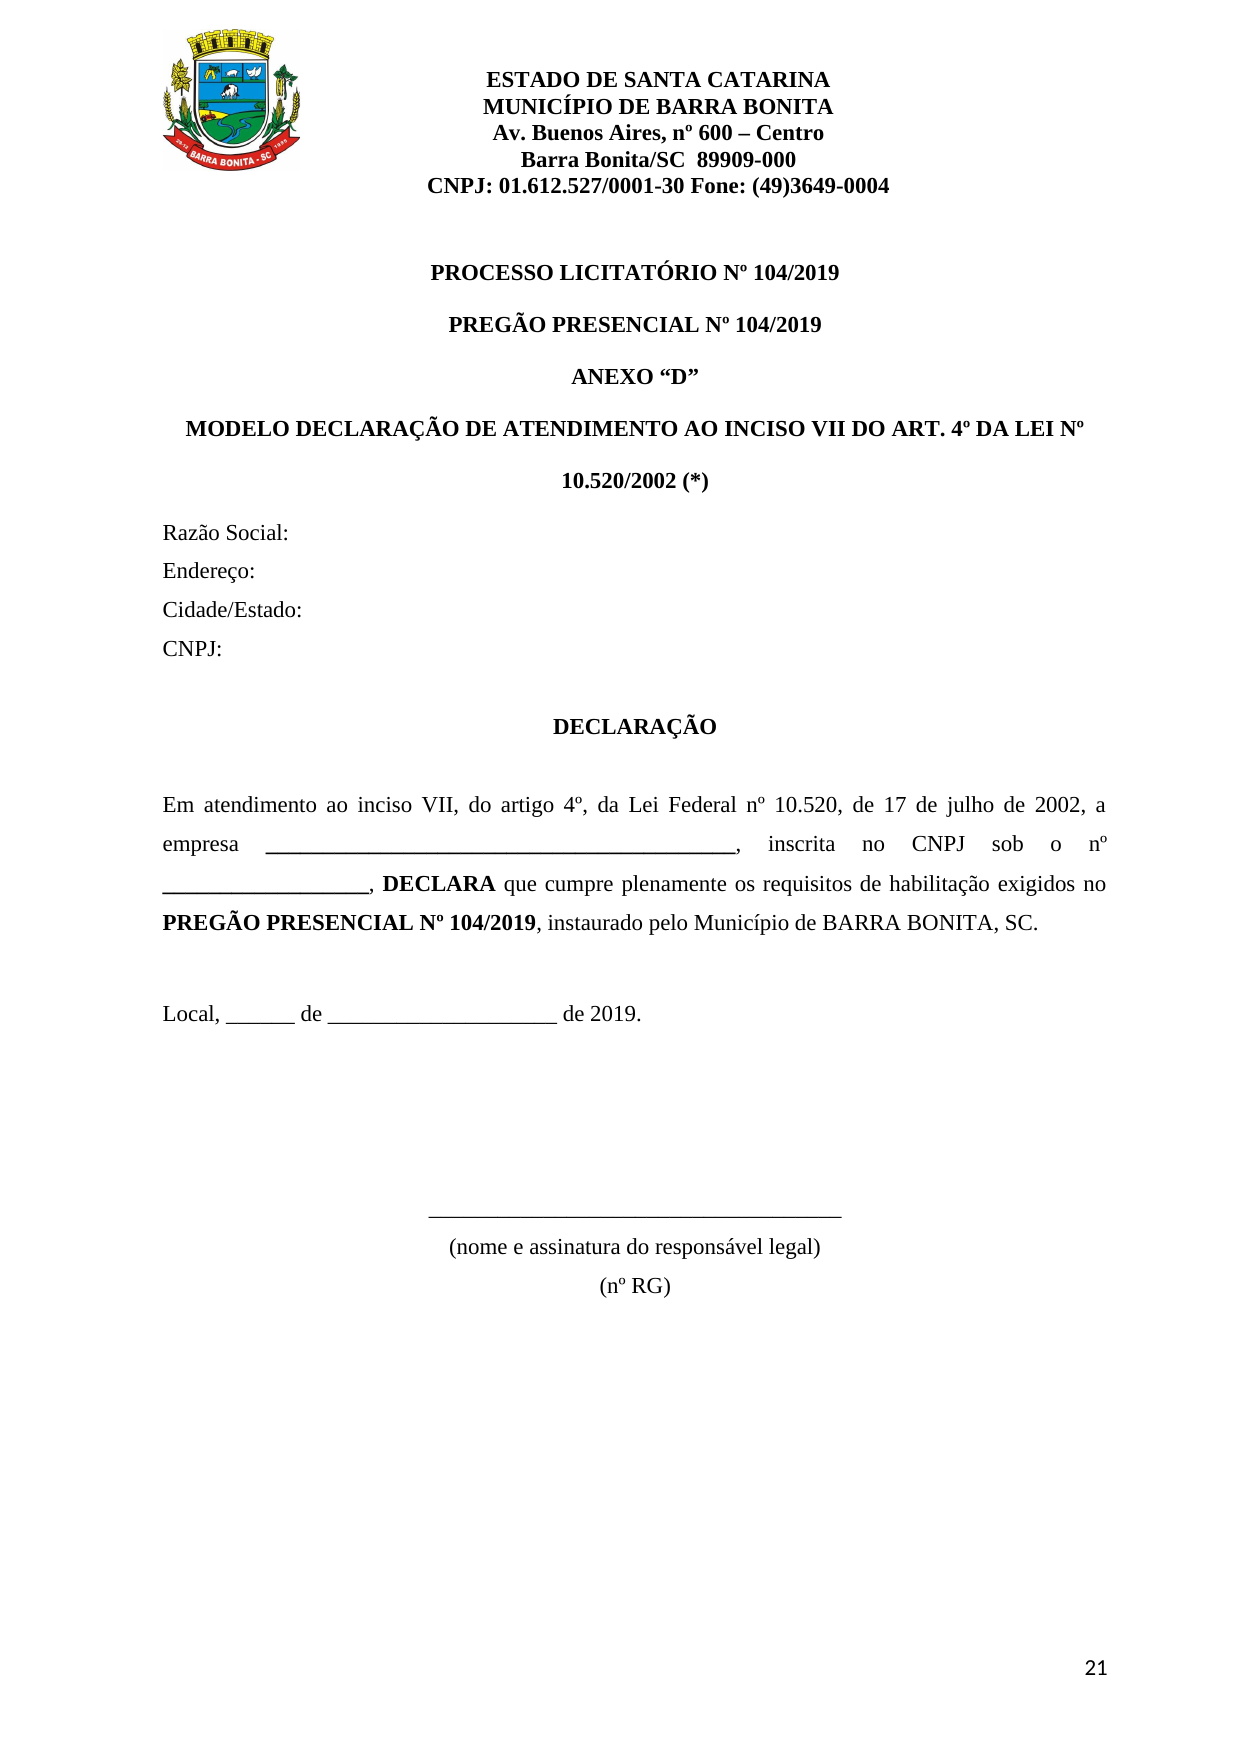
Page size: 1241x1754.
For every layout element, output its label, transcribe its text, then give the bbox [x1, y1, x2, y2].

text CNPJ: [162, 635, 1107, 662]
text Razão Social: [162, 519, 1107, 545]
text PROCESSO LICITATÓRIO Nº 104/2019 [162, 259, 1107, 285]
text (nome e assinatura do responsável legal) [162, 1233, 1107, 1259]
picture [162, 29, 300, 171]
text 10.520/2002 (*) [162, 467, 1107, 493]
text MODELO DECLARAÇÃO DE ATENDIMENTO AO INCISO VII DO ART. 4º DA LEI Nº [162, 415, 1107, 441]
text ANEXO “D” [162, 363, 1107, 389]
text DECLARAÇÃO [162, 713, 1107, 739]
text PREGÃO PRESENCIAL Nº 104/2019 [162, 311, 1107, 337]
text Em atendimento ao inciso VII, do artigo 4º, da Lei Federal nº 10.520, de 17 de julho de 2002, a empresa _________________________________________, inscrita no CNPJ sob o nº __________________, DECLARA que cumpre plenamente os requisitos de habilitação exigidos no PREGÃO PRESENCIAL Nº 104/2019, instaurado pelo Município de BARRA BONITA, SC. [162, 791, 1107, 935]
text Endereço: [162, 557, 1107, 584]
text (nº RG) [162, 1272, 1107, 1298]
text ____________________________________ [162, 1194, 1107, 1221]
text Cidade/Estado: [162, 596, 1107, 623]
text Local, ______ de ____________________ de 2019. [162, 1000, 1107, 1026]
